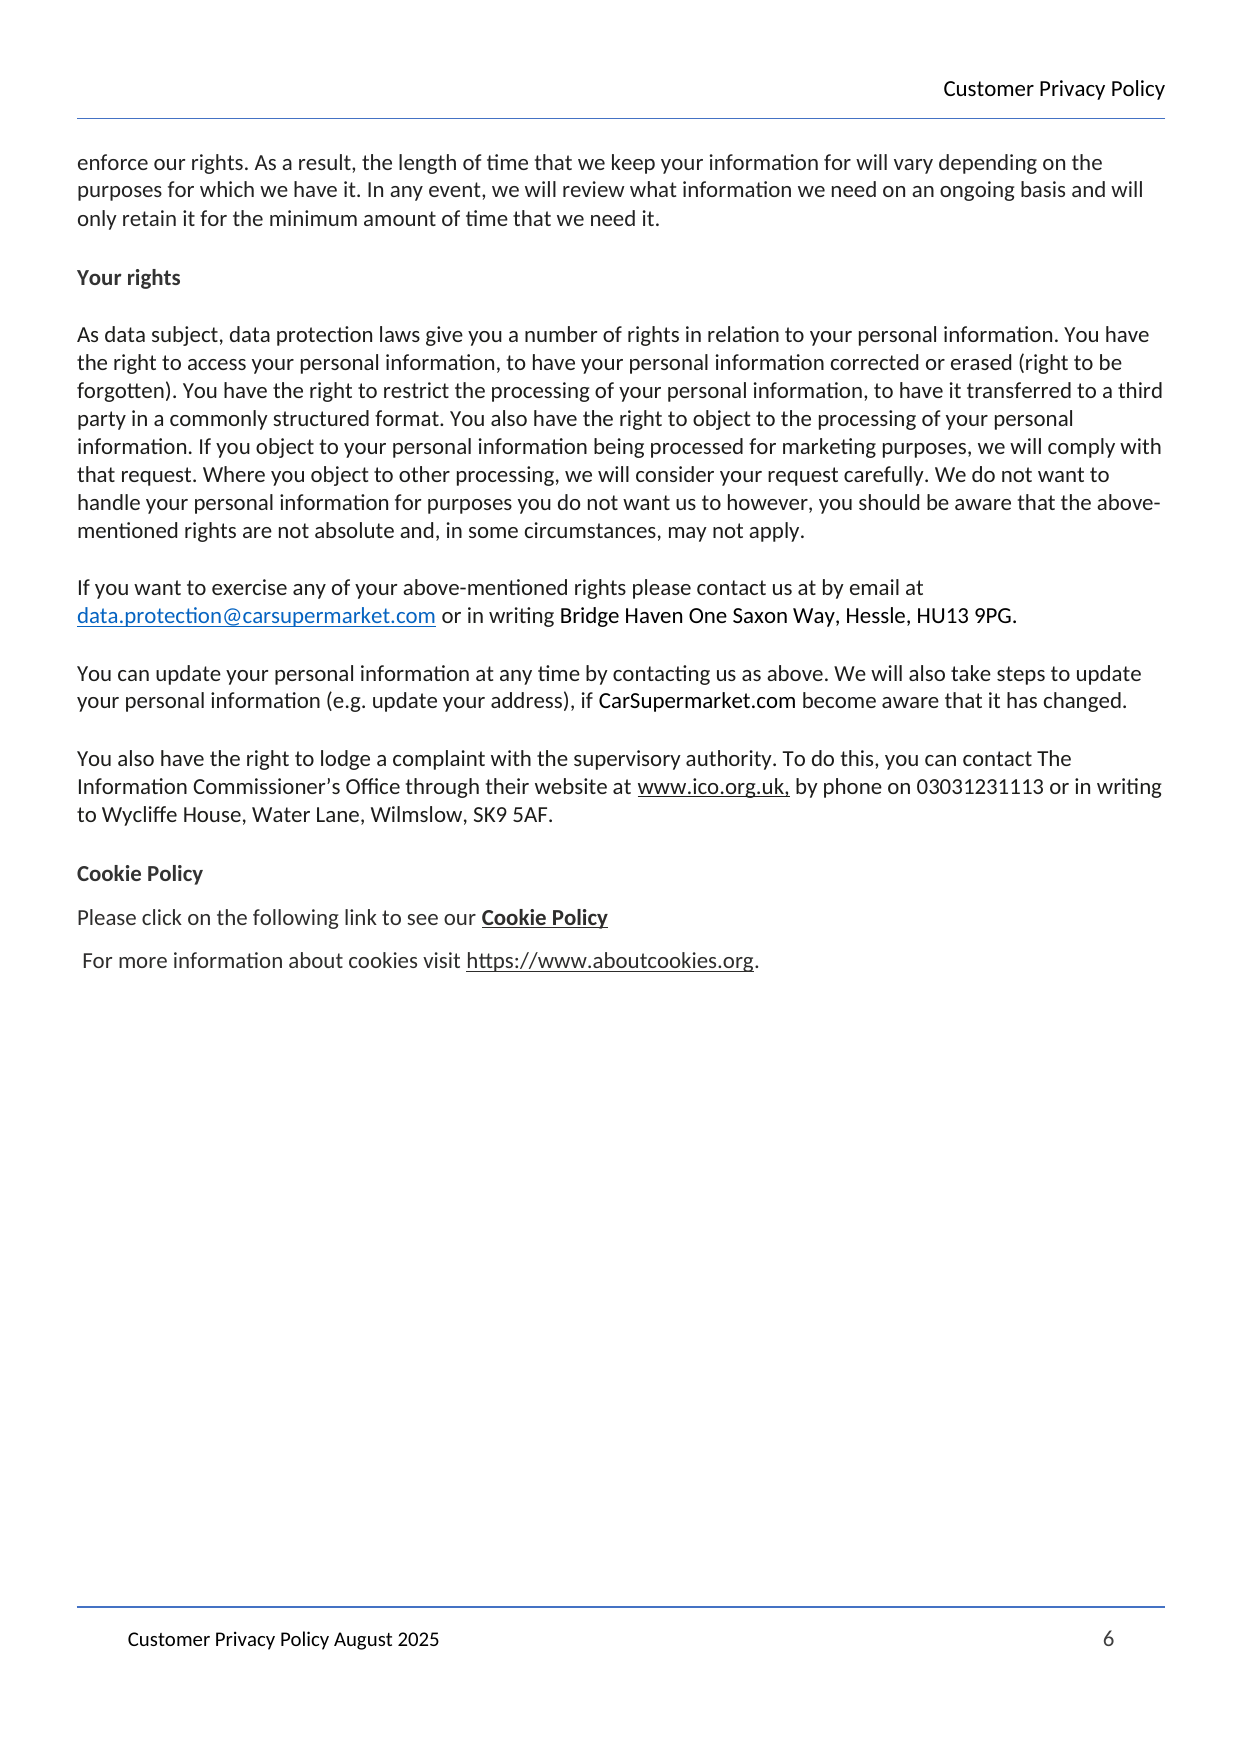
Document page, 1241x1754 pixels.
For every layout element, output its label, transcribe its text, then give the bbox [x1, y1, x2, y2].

text Your rights [77, 263, 1165, 291]
text Please click on the following link to see our Cookie Policy [77, 903, 1165, 931]
text If you want to exercise any of your above-mentioned rights please contact us at by email at data.protection@carsupermarket.com or in writing Bridge Haven One Saxon Way, Hessle, HU13 9PG. [77, 573, 1165, 629]
text You can update your personal information at any time by contacting us as above. We will also take steps to update your personal information (e.g. update your address), if CarSupermarket.com become aware that it has changed. [77, 659, 1165, 715]
text You also have the right to lodge a complaint with the supervisory authority. To do this, you can contact The Information Commissioner’s Office through their website at www.ico.org.uk, by phone on 03031231113 or in writing to Wycliffe House, Water Lane, Wilmslow, SK9 5AF. [77, 744, 1165, 828]
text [77, 148, 1165, 232]
text For more information about cookies visit https://www.aboutcookies.org. [77, 946, 1165, 974]
text Cookie Policy [77, 859, 1165, 887]
text As data subject, data protection laws give you a number of rights in relation to your personal information. You have the right to access your personal information, to have your personal information corrected or erased (right to be forgotten). You have the right to restrict the processing of your personal information, to have it transferred to a third party in a commonly structured format. You also have the right to object to the processing of your personal information. If you object to your personal information being processed for marketing purposes, we will comply with that request. Where you object to other processing, we will consider your request carefully. We do not want to handle your personal information for purposes you do not want us to however, you should be aware that the above-mentioned rights are not absolute and, in some circumstances, may not apply. [77, 320, 1165, 544]
